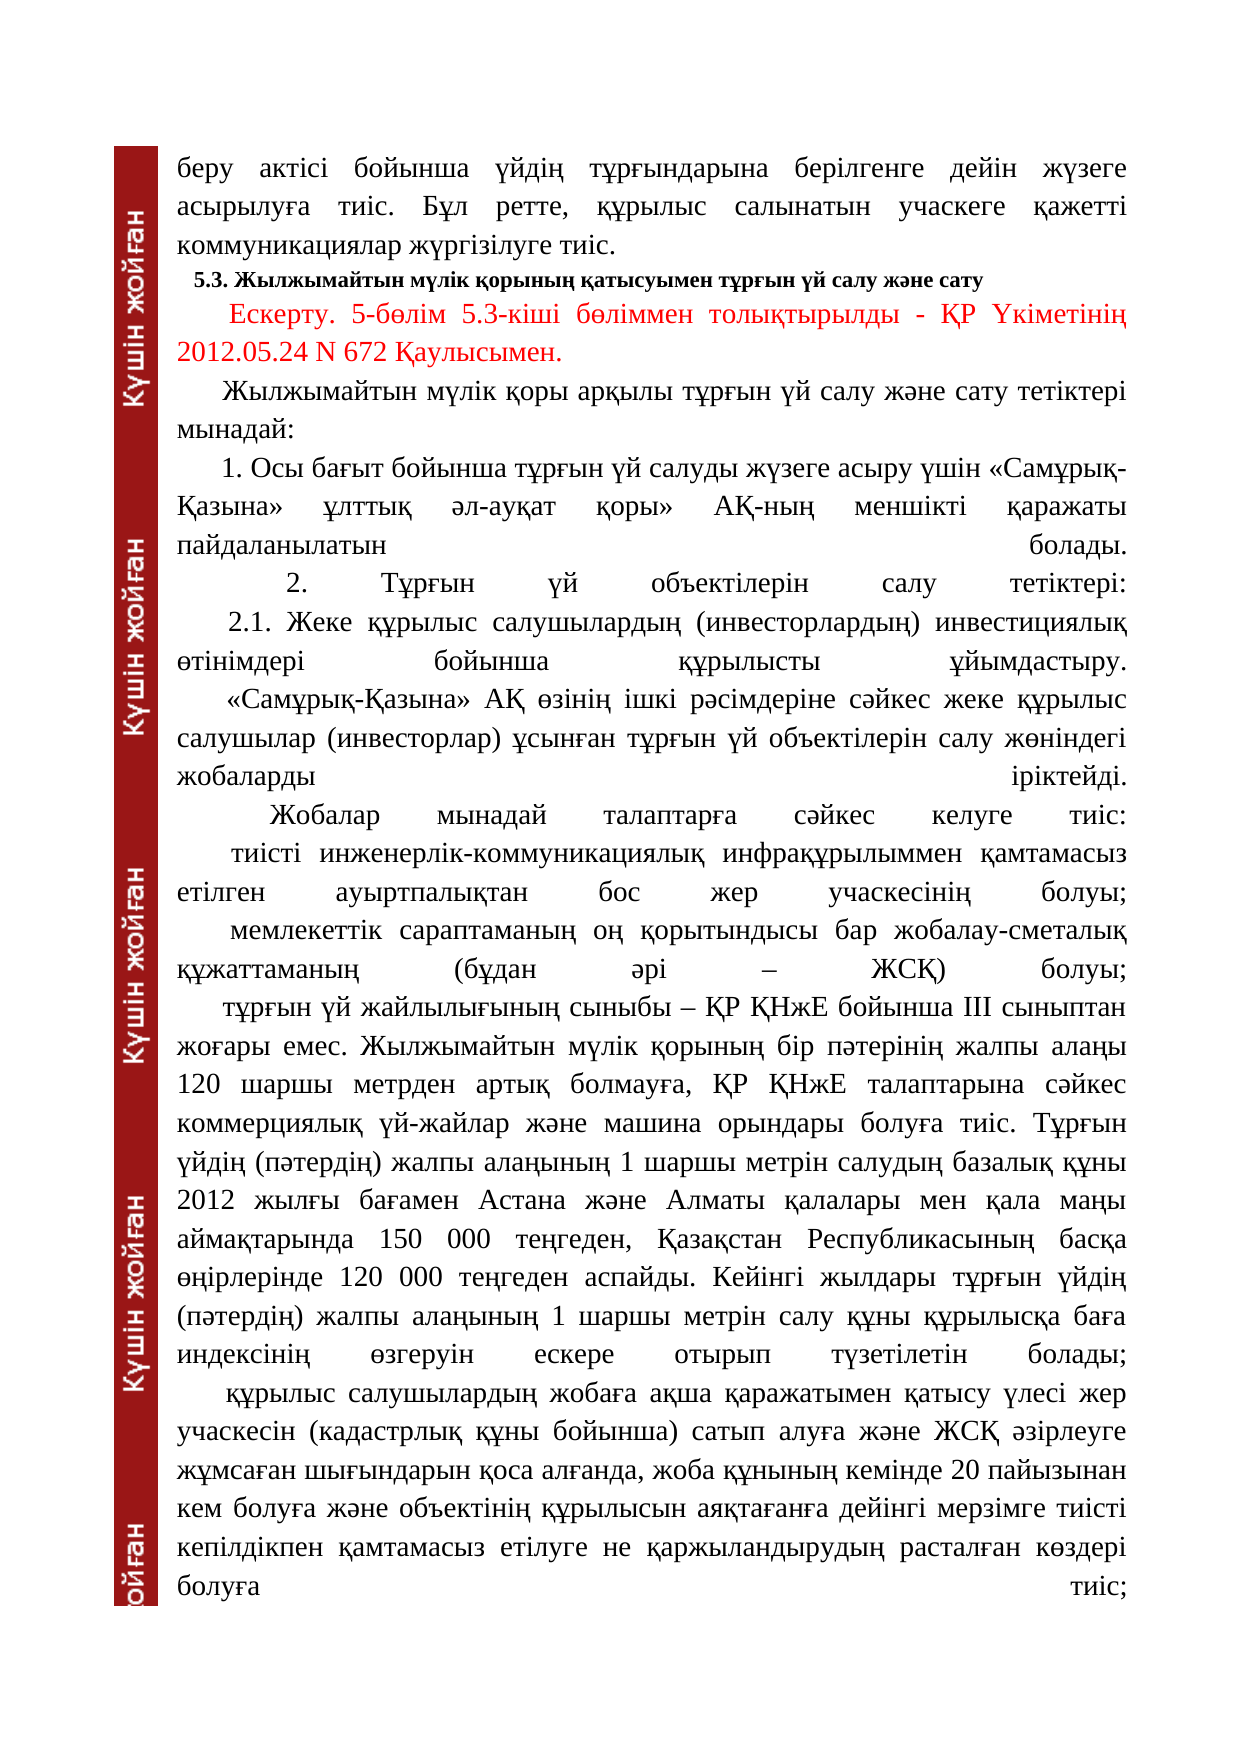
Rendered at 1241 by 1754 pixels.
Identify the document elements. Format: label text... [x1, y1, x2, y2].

picture [114, 146, 158, 150]
text 5.3. Жылжымайтын мүлік қорының қатысуымен тұрғын үй салу және сату [112, 266, 1128, 292]
picture [114, 368, 158, 373]
text Ескерту. 5-бөлім 5.3-кіші бөліммен толықтырылды - ҚР Үкіметінің 2012.05.24 N 672 Қаулысымен. [112, 296, 1128, 368]
picture [114, 292, 158, 296]
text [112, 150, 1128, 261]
picture [114, 261, 158, 266]
picture [114, 1601, 158, 1606]
